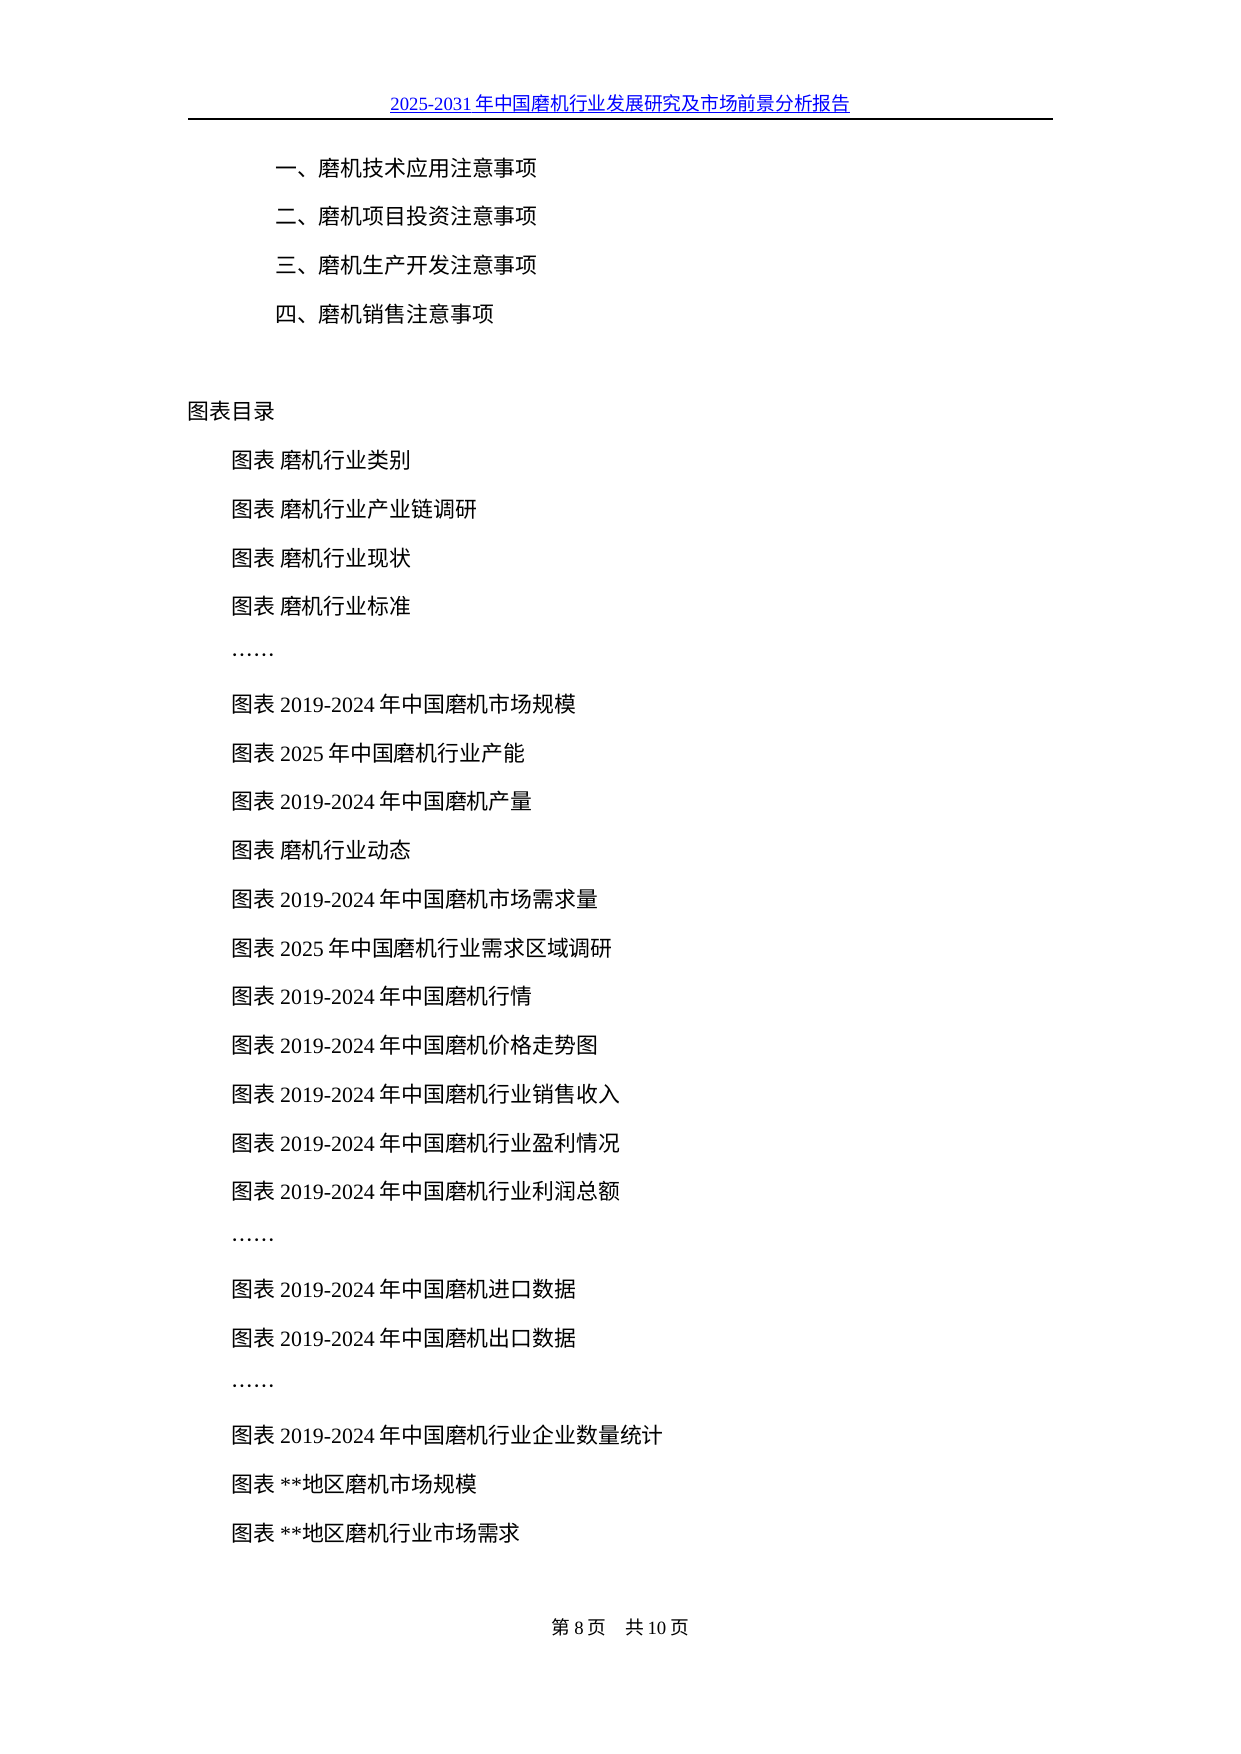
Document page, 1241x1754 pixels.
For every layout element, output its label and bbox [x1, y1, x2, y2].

text [187, 150, 1053, 1548]
